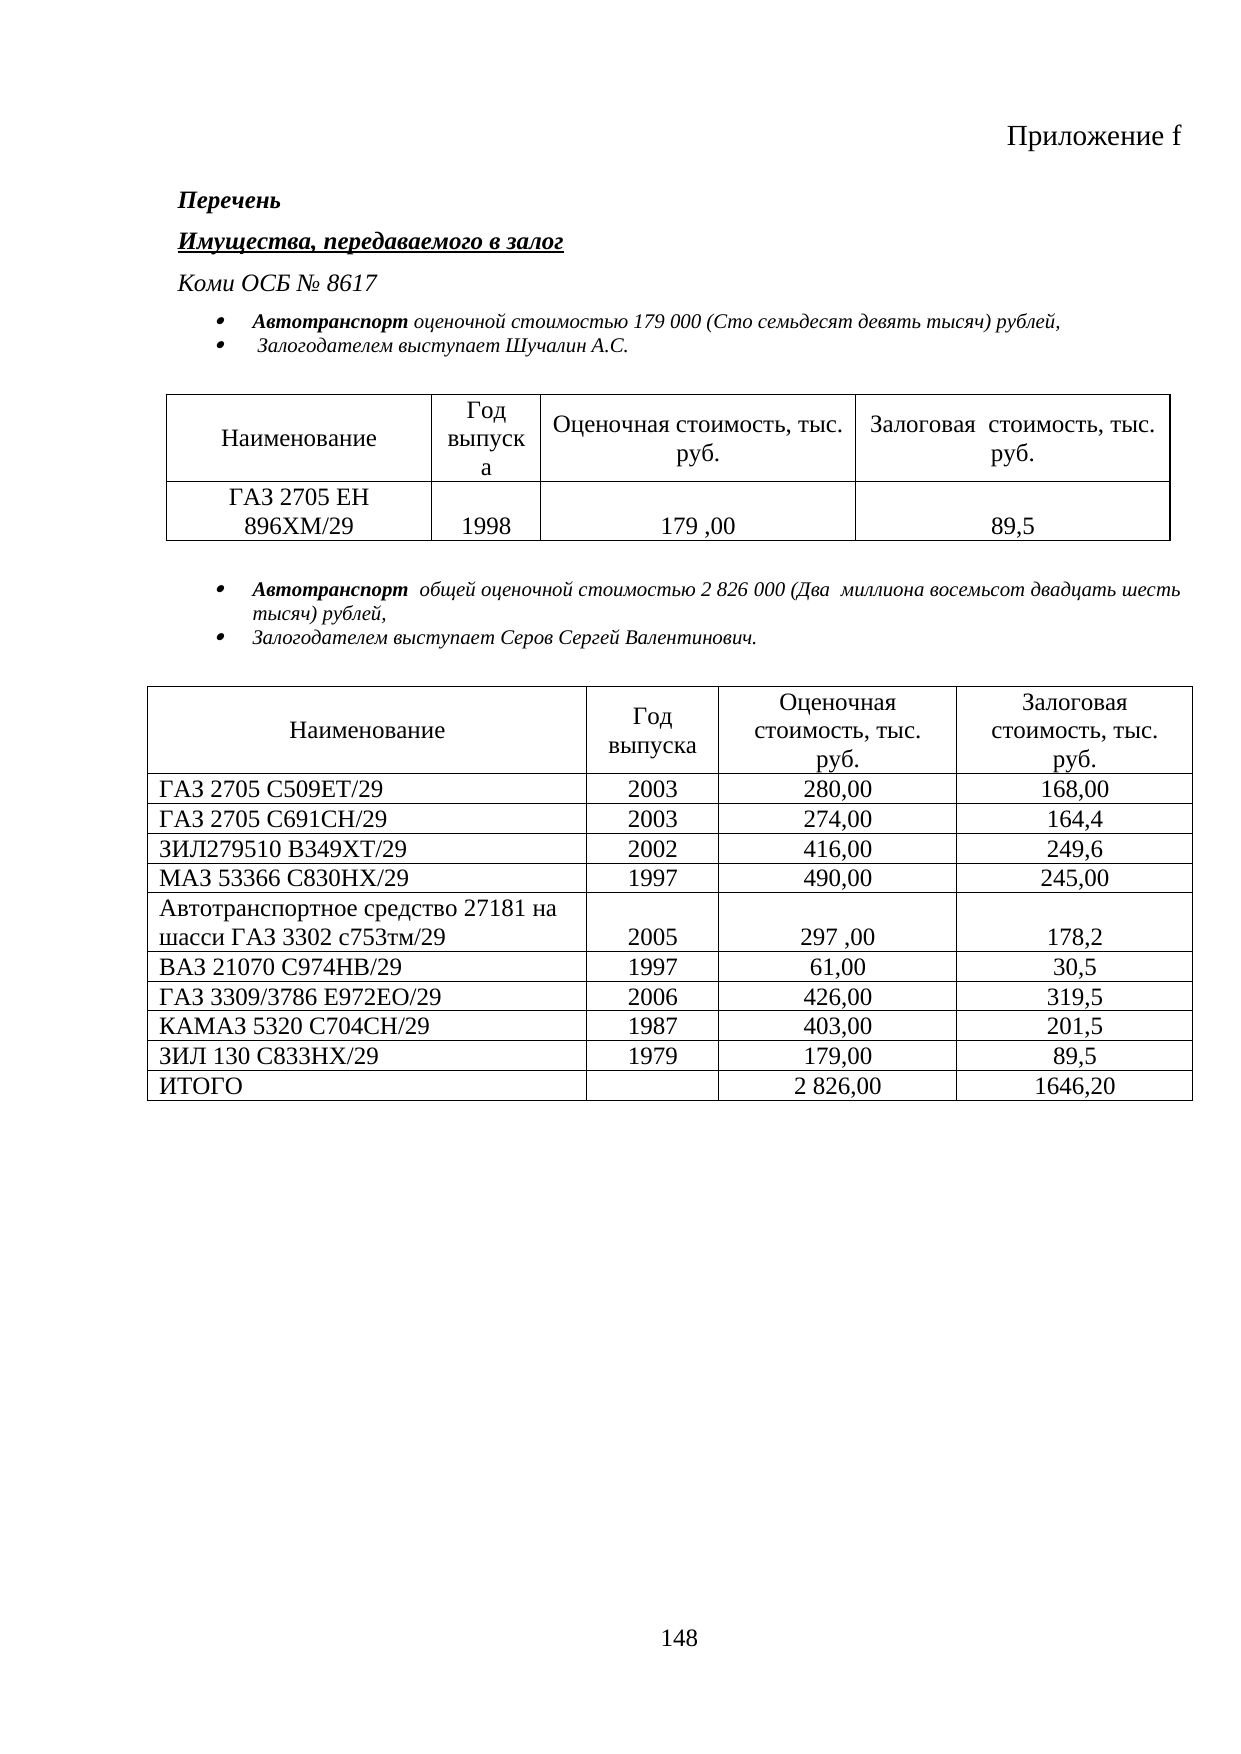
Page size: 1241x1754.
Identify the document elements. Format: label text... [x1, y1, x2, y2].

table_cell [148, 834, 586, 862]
text Имущества, передаваемого в залог [177, 226, 1181, 255]
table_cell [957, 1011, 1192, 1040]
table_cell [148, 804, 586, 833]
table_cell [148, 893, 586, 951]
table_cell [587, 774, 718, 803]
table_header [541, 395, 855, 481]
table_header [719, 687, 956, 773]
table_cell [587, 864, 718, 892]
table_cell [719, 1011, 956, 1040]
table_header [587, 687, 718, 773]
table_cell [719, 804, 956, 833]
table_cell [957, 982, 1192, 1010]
list Залогодателем выступает Шучалин А.С. [215, 333, 1181, 357]
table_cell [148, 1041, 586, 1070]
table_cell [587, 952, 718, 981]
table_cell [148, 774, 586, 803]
list Автотранспорт оценочной стоимостью 179 000 (Сто семьдесят девять тысяч) рублей, [215, 309, 1181, 333]
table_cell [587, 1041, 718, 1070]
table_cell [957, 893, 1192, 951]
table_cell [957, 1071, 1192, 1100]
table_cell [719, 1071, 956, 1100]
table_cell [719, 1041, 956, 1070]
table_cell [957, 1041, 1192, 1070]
list Залогодателем выступает Серов Сергей Валентинович. [215, 625, 1181, 649]
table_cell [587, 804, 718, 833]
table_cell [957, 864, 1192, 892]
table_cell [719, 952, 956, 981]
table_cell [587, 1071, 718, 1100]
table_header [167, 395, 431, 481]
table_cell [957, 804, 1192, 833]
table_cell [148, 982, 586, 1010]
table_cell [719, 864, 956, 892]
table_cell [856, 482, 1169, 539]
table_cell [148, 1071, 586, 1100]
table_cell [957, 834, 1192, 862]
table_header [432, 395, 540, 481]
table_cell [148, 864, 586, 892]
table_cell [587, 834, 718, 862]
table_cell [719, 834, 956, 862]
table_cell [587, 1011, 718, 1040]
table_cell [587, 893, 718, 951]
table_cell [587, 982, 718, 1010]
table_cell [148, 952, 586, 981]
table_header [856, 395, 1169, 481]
text Перечень [177, 185, 1181, 214]
text Приложение f [177, 118, 1181, 152]
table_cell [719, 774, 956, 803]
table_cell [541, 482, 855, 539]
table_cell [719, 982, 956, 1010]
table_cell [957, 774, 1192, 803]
list Автотранспорт общей оценочной стоимостью 2 826 000 (Два миллиона восемьсот двадцать шесть тысяч) рублей, [215, 577, 1181, 625]
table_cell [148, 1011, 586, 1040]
text Коми ОСБ № 8617 [177, 268, 1181, 296]
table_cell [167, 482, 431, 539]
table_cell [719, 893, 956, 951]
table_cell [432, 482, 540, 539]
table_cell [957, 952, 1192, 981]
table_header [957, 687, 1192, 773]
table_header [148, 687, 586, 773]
